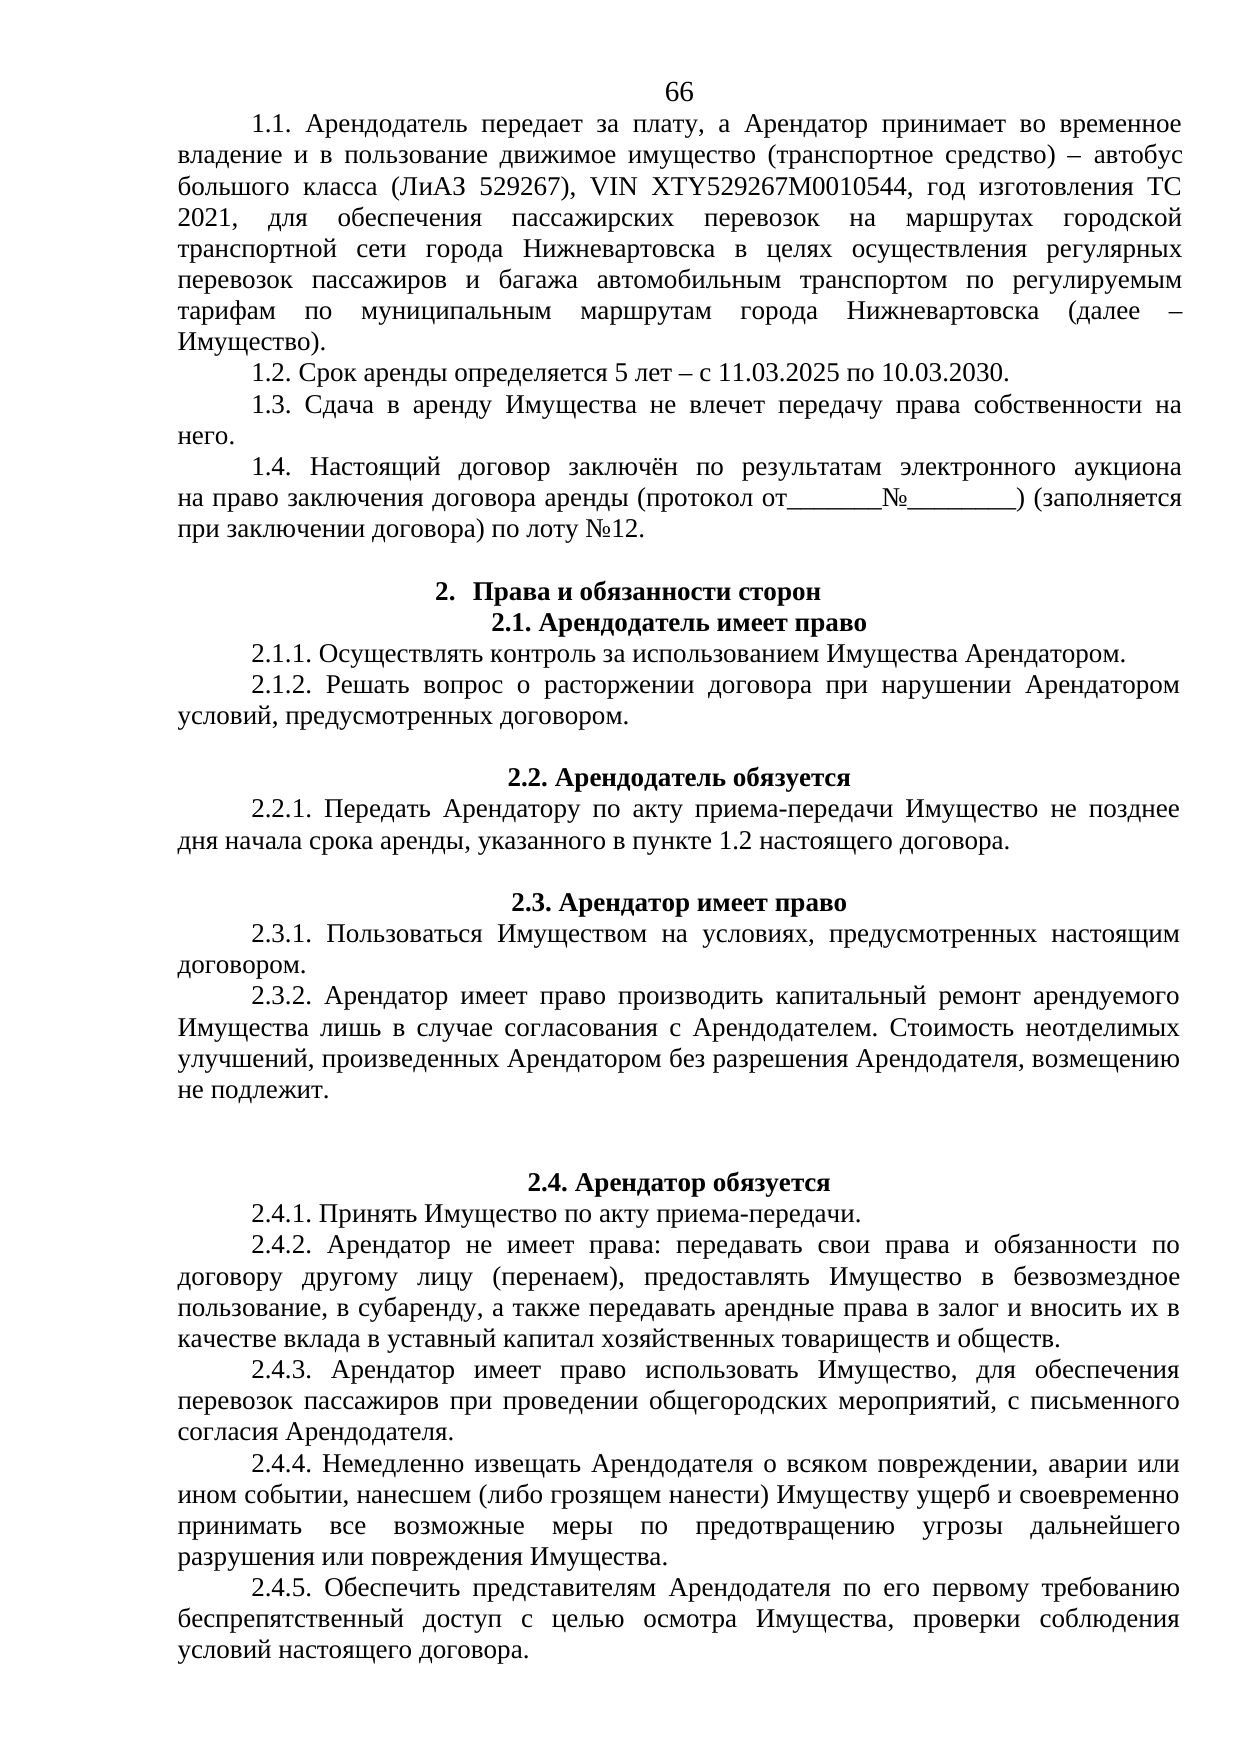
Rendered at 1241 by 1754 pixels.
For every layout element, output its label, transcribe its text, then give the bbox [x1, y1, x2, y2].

list Права и обязанности сторон [252, 574, 1181, 606]
text 2.4.5. Обеспечить представителям Арендодателя по его первому требованию беспрепятственный доступ с целью осмотра Имущества, проверки соблюдения условий настоящего договора. [177, 1571, 1181, 1665]
text 1.4. Настоящий договор заключён по результатам электронного аукциона на право заключения договора аренды (протокол от_______№________) (заполняется при заключении договора) по лоту №12. [177, 450, 1183, 543]
text 2.1.1. Осуществлять контроль за использованием Имущества Арендатором. [177, 637, 1181, 668]
text 2.3.2. Арендатор имеет право производить капитальный ремонт арендуемого Имущества лишь в случае согласования с Арендодателем. Стоимость неотделимых улучшений, произведенных Арендатором без разрешения Арендодателя, возмещению не подлежит. [177, 979, 1181, 1104]
text 1.3. Сдача в аренду Имущества не влечет передачу права собственности на него. [177, 388, 1183, 450]
text 2.4.4. Немедленно извещать Арендодателя о всяком повреждении, аварии или ином событии, нанесшем (либо грозящем нанести) Имуществу ущерб и своевременно принимать все возможные меры по предотвращению угрозы дальнейшего разрушения или повреждения Имущества. [177, 1447, 1181, 1571]
text 1.2. Срок аренды определяется 5 лет – с 11.03.2025 по 10.03.2030. [177, 357, 1183, 388]
text 2.4.1. Принять Имущество по акту приема-передачи. [177, 1197, 1181, 1229]
text 2.3. Арендатор имеет право [177, 886, 1181, 917]
text 2.1.2. Решать вопрос о расторжении договора при нарушении Арендатором условий, предусмотренных договором. [177, 668, 1181, 730]
text 2.2.1. Передать Арендатору по акту приема-передачи Имущество не позднее дня начала срока аренды, указанного в пункте 1.2 настоящего договора. [177, 793, 1181, 855]
text 2.1. Арендодатель имеет право [177, 606, 1181, 637]
text 2.4.2. Арендатор не имеет права: передавать свои права и обязанности по договору другому лицу (перенаем), предоставлять Имущество в безвозмездное пользование, в субаренду, а также передавать арендные права в залог и вносить их в качестве вклада в уставный капитал хозяйственных товариществ и обществ. [177, 1229, 1181, 1353]
text 2.4. Арендатор обязуется [177, 1166, 1181, 1197]
text 2.3.1. Пользоваться Имуществом на условиях, предусмотренных настоящим договором. [177, 917, 1181, 979]
text 1.1. Арендодатель передает за плату, а Арендатор принимает во временное владение и в пользование движимое имущество (транспортное средство) – автобус большого класса (ЛиАЗ 529267), VIN XTY529267M0010544, год изготовления ТС 2021, для обеспечения пассажирских перевозок на маршрутах городской транспортной сети города Нижневартовска в целях осуществления регулярных перевозок пассажиров и багажа автомобильным транспортом по регулируемым тарифам по муниципальным маршрутам города Нижневартовска (далее – Имущество). [177, 107, 1183, 357]
text 2.4.3. Арендатор имеет право использовать Имущество, для обеспечения перевозок пассажиров при проведении общегородских мероприятий, с письменного согласия Арендодателя. [177, 1353, 1181, 1447]
text 2.2. Арендодатель обязуется [177, 761, 1181, 793]
